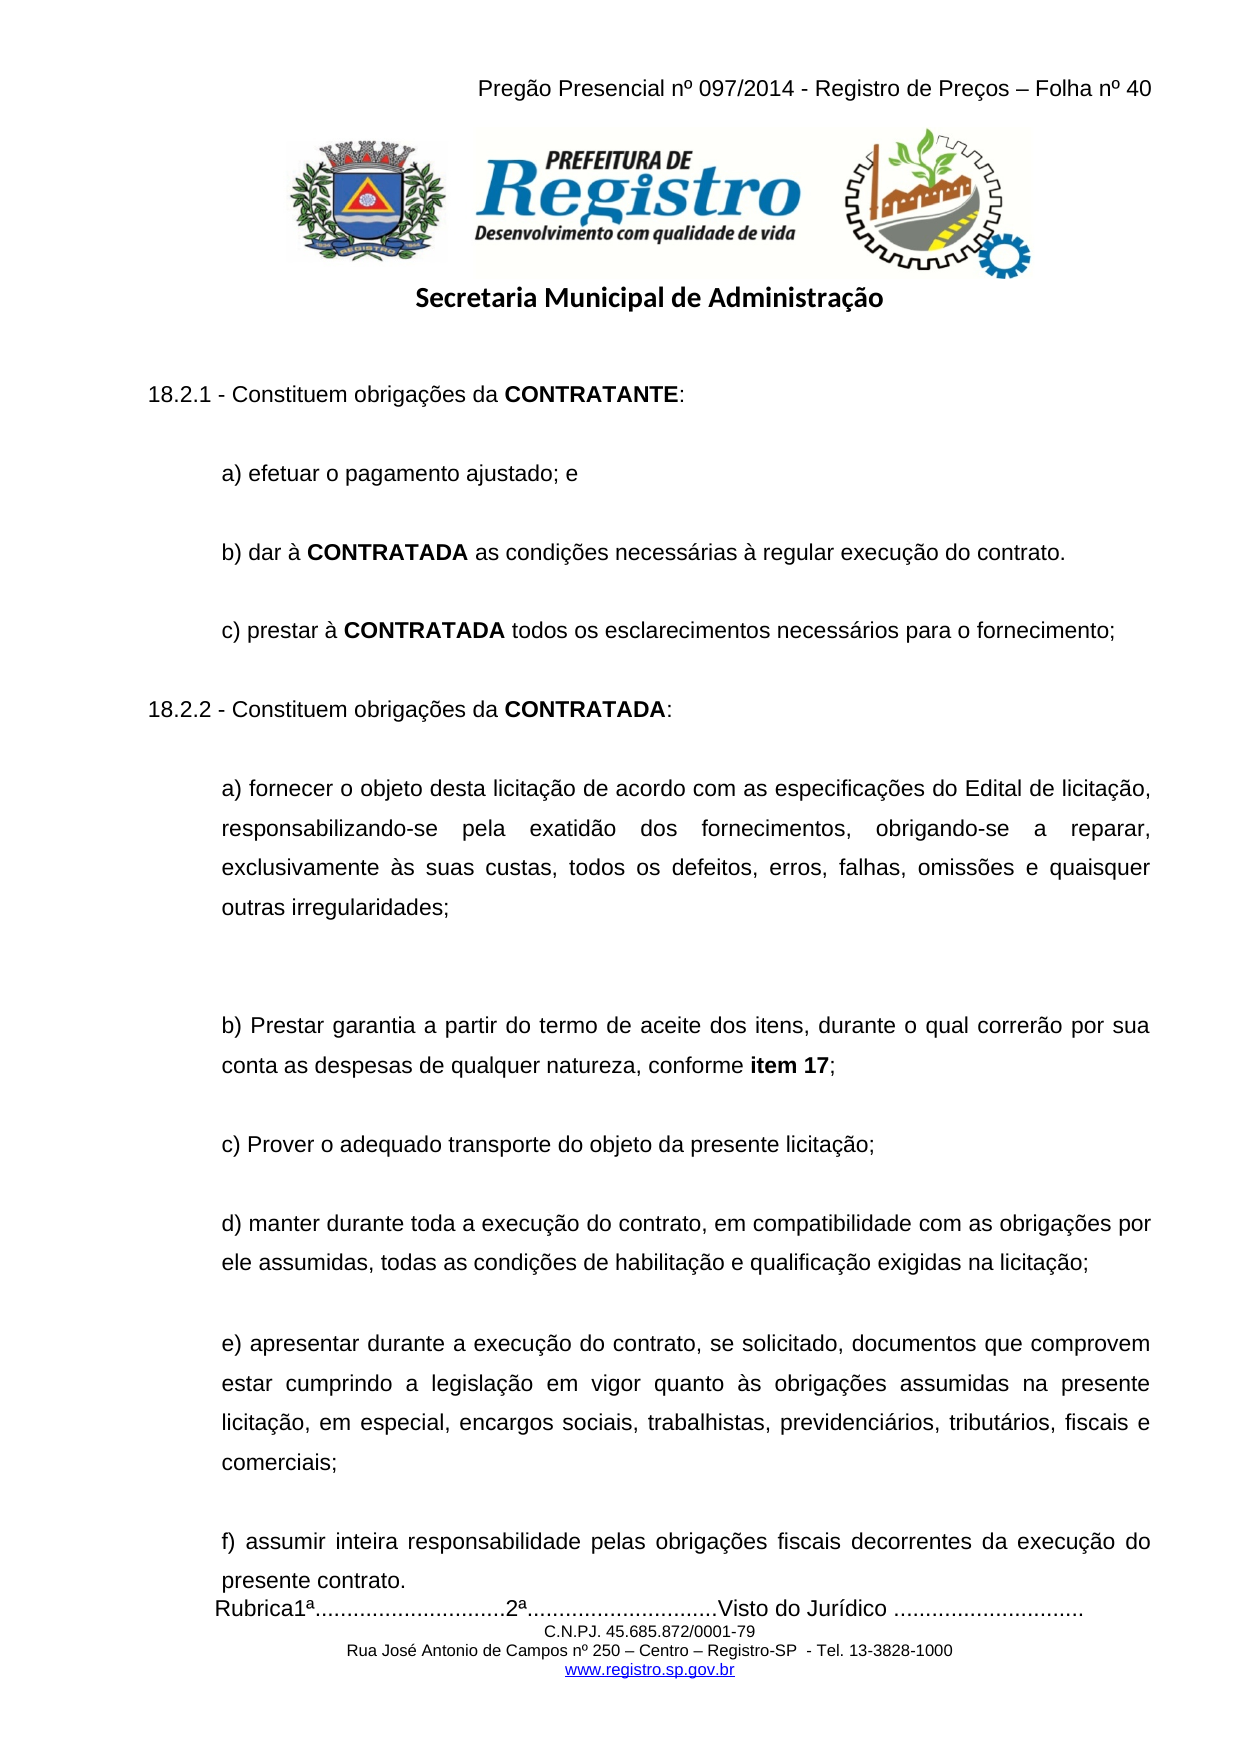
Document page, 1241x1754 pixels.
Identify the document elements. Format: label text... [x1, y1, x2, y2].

text f) assumir inteira responsabilidade pelas obrigações fiscais decorrentes da execução do presente contrato. [221, 1528, 1152, 1594]
text c) prestar à CONTRATADA todos os esclarecimentos necessários para o fornecimento; [148, 617, 1152, 644]
text a) fornecer o objeto desta licitação de acordo com as especificações do Edital de licitação, responsabilizando-se pela exatidão dos fornecimentos, obrigando-se a reparar, exclusivamente às suas custas, todos os defeitos, erros, falhas, omissões e quaisquer outras irregularidades; [221, 775, 1152, 920]
text c) Prover o adequado transporte do objeto da presente licitação; [148, 1131, 1152, 1157]
text 18.2.2 - Constituem obrigações da CONTRATADA: [148, 696, 1152, 723]
text 18.2.1 - Constituem obrigações da CONTRATANTE: [148, 381, 1152, 407]
picture [252, 127, 1047, 279]
text e) apresentar durante a execução do contrato, se solicitado, documentos que comprovem estar cumprindo a legislação em vigor quanto às obrigações assumidas na presente licitação, em especial, encargos sociais, trabalhistas, previdenciários, tributários, fiscais e comerciais; [221, 1330, 1152, 1475]
text d) manter durante toda a execução do contrato, em compatibilidade com as obrigações por ele assumidas, todas as condições de habilitação e qualificação exigidas na licitação; [221, 1209, 1152, 1275]
text a) efetuar o pagamento ajustado; e [148, 459, 1152, 486]
text b) Prestar garantia a partir do termo de aceite dos itens, durante o qual correrão por sua conta as despesas de qualquer natureza, conforme item 17; [221, 1012, 1152, 1078]
text b) dar à CONTRATADA as condições necessárias à regular execução do contrato. [148, 538, 1152, 565]
